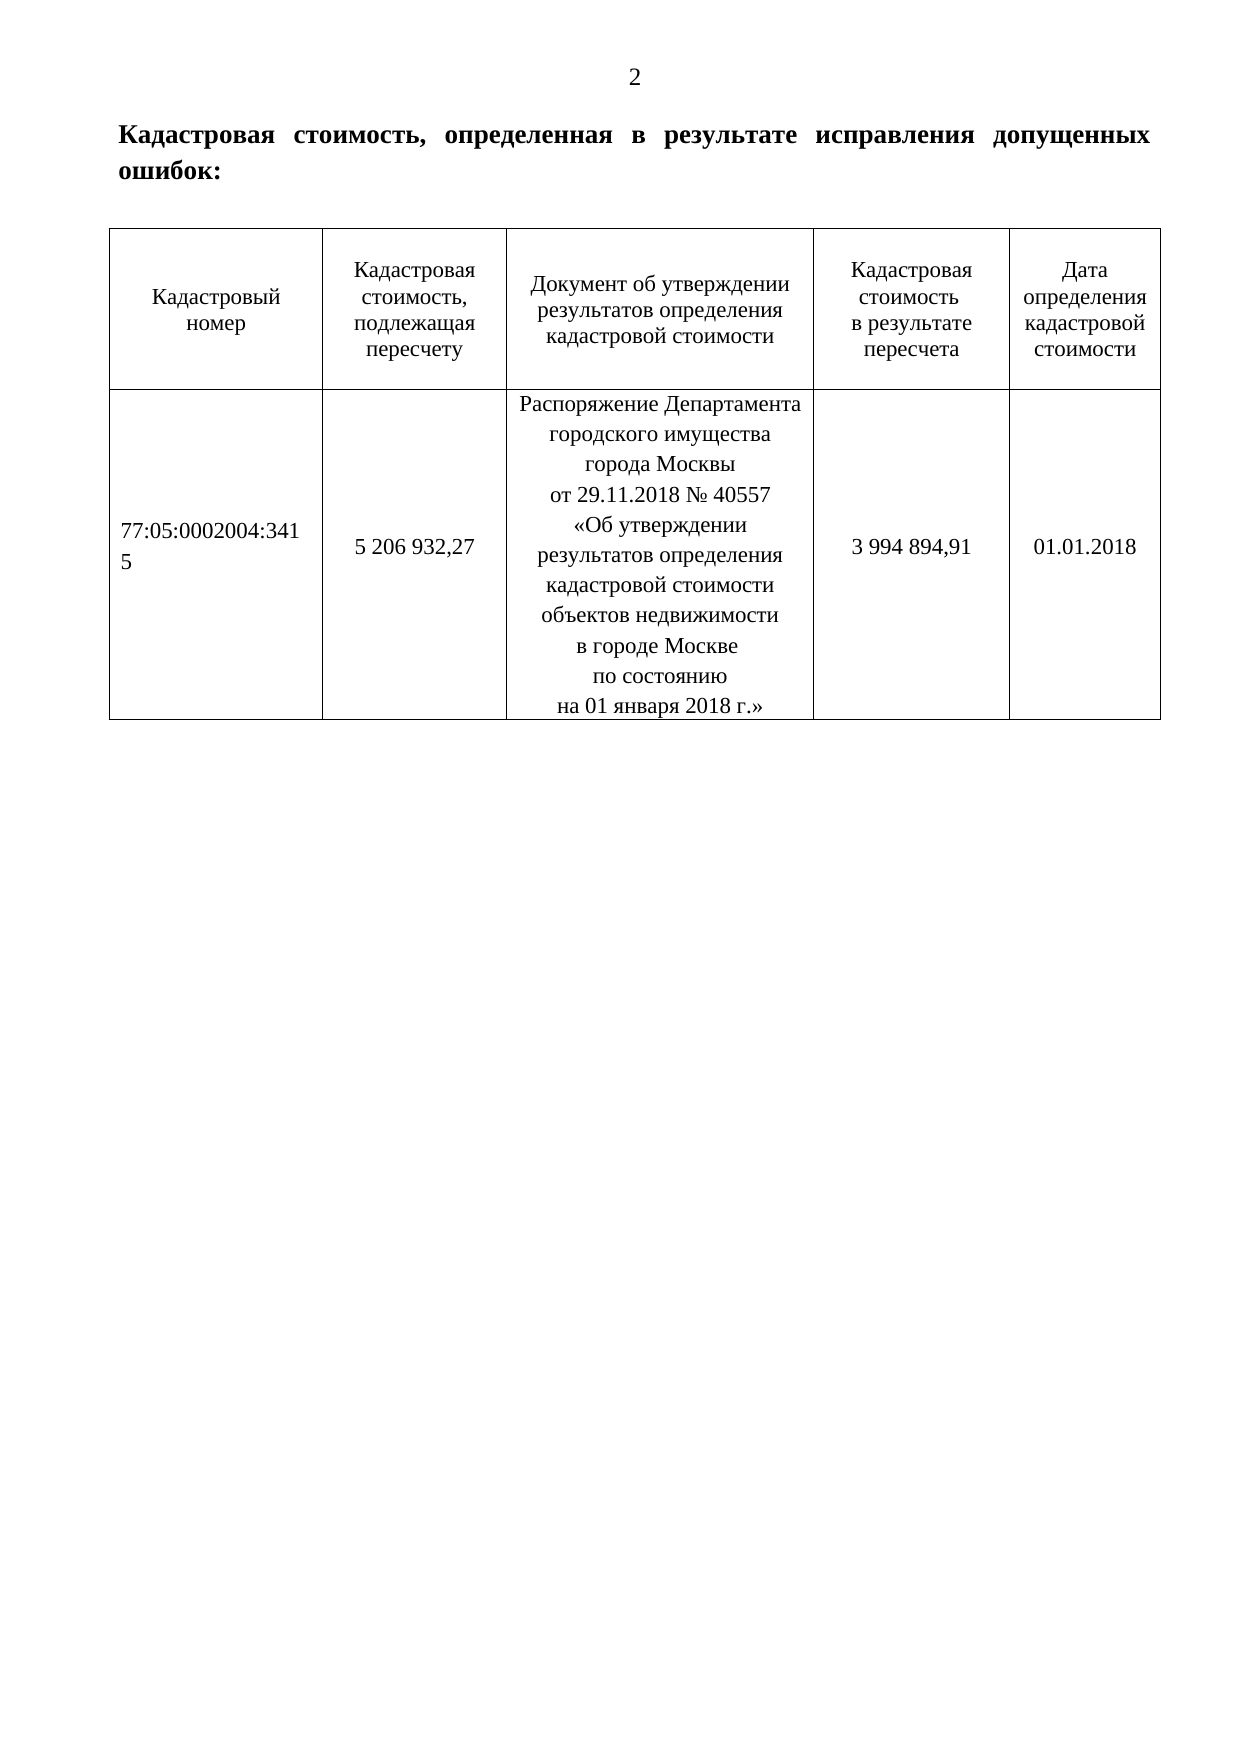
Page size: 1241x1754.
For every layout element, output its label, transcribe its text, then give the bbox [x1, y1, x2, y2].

table_cell 77:05:0002004:3415 [110, 390, 322, 718]
table_header Кадастровая стоимость в результате пересчета [814, 229, 1009, 389]
table_header Документ об утверждении результатов определения кадастровой стоимости [507, 229, 813, 389]
text Кадастровая стоимость, определенная в результате исправления допущенных ошибок: [118, 118, 1152, 185]
table_cell 3 994 894,91 [814, 390, 1009, 718]
table_cell Распоряжение Департамента городского имущества города Москвы от 29.11.2018 № 40557 «Об утверждении результатов определения кадастровой стоимости объектов недвижимости в городе Москве по состоянию на 01 января 2018 г.» [507, 390, 813, 718]
table_header Дата определения кадастровой стоимости [1010, 229, 1160, 389]
table_cell 5 206 932,27 [323, 390, 506, 718]
table_header Кадастровая стоимость, подлежащая пересчету [323, 229, 506, 389]
table_cell 01.01.2018 [1010, 390, 1160, 718]
table_header Кадастровый номер [110, 229, 322, 389]
